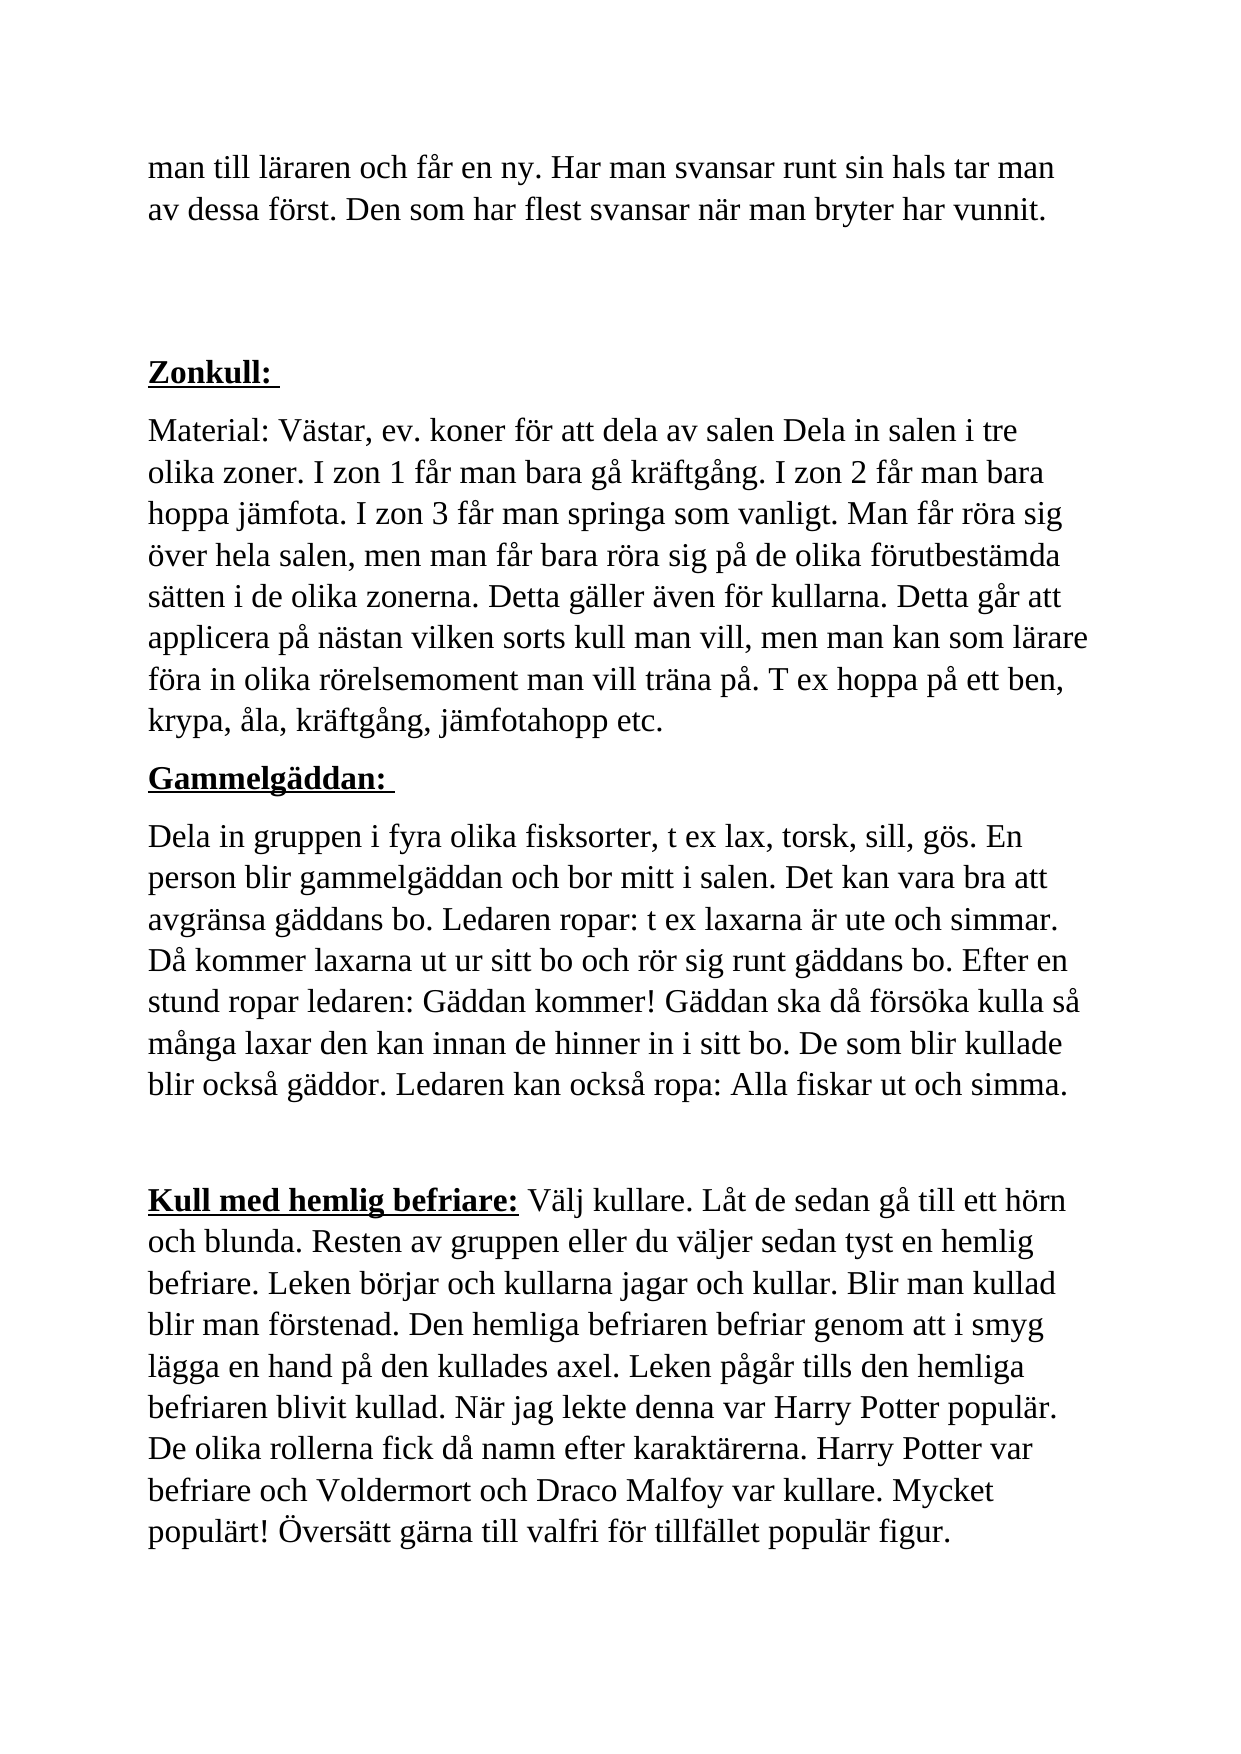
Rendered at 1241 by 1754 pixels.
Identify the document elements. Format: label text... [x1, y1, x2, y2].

text Gammelgäddan: [148, 758, 1093, 797]
text Material: Västar, ev. koner för att dela av salen Dela in salen i tre olika zoner. I zon 1 får man bara gå kräftgång. I zon 2 får man bara hoppa jämfota. I zon 3 får man springa som vanligt. Man får röra sig över hela salen, men man får bara röra sig på de olika förutbestämda sätten i de olika zonerna. Detta gäller även för kullarna. Detta går att applicera på nästan vilken sorts kull man vill, men man kan som lärare föra in olika rörelsemoment man vill träna på. T ex hoppa på ett ben, krypa, åla, kräftgång, jämfotahopp etc. [148, 411, 1093, 738]
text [148, 148, 1093, 227]
text Dela in gruppen i fyra olika fisksorter, t ex lax, torsk, sill, gös. En person blir gammelgäddan och bor mitt i salen. Det kan vara bra att avgränsa gäddans bo. Ledaren ropar: t ex laxarna är ute och simmar. Då kommer laxarna ut ur sitt bo och rör sig runt gäddans bo. Efter en stund ropar ledaren: Gäddan kommer! Gäddan ska då försöka kulla så många laxar den kan innan de hinner in i sitt bo. De som blir kullade blir också gäddor. Ledaren kan också ropa: Alla fiskar ut och simma. [148, 816, 1093, 1103]
text Zonkull: [148, 353, 1093, 391]
text Kull med hemlig befriare: Välj kullare. Låt de sedan gå till ett hörn och blunda. Resten av gruppen eller du väljer sedan tyst en hemlig befriare. Leken börjar och kullarna jagar och kullar. Blir man kullad blir man förstenad. Den hemliga befriaren befriar genom att i smyg lägga en hand på den kullades axel. Leken pågår tills den hemliga befriaren blivit kullad. När jag lekte denna var Harry Potter populär. De olika rollerna fick då namn efter karaktärerna. Harry Potter var befriare och Voldermort och Draco Malfoy var kullare. Mycket populärt! Översätt gärna till valfri för tillfället populär figur. [148, 1180, 1093, 1549]
